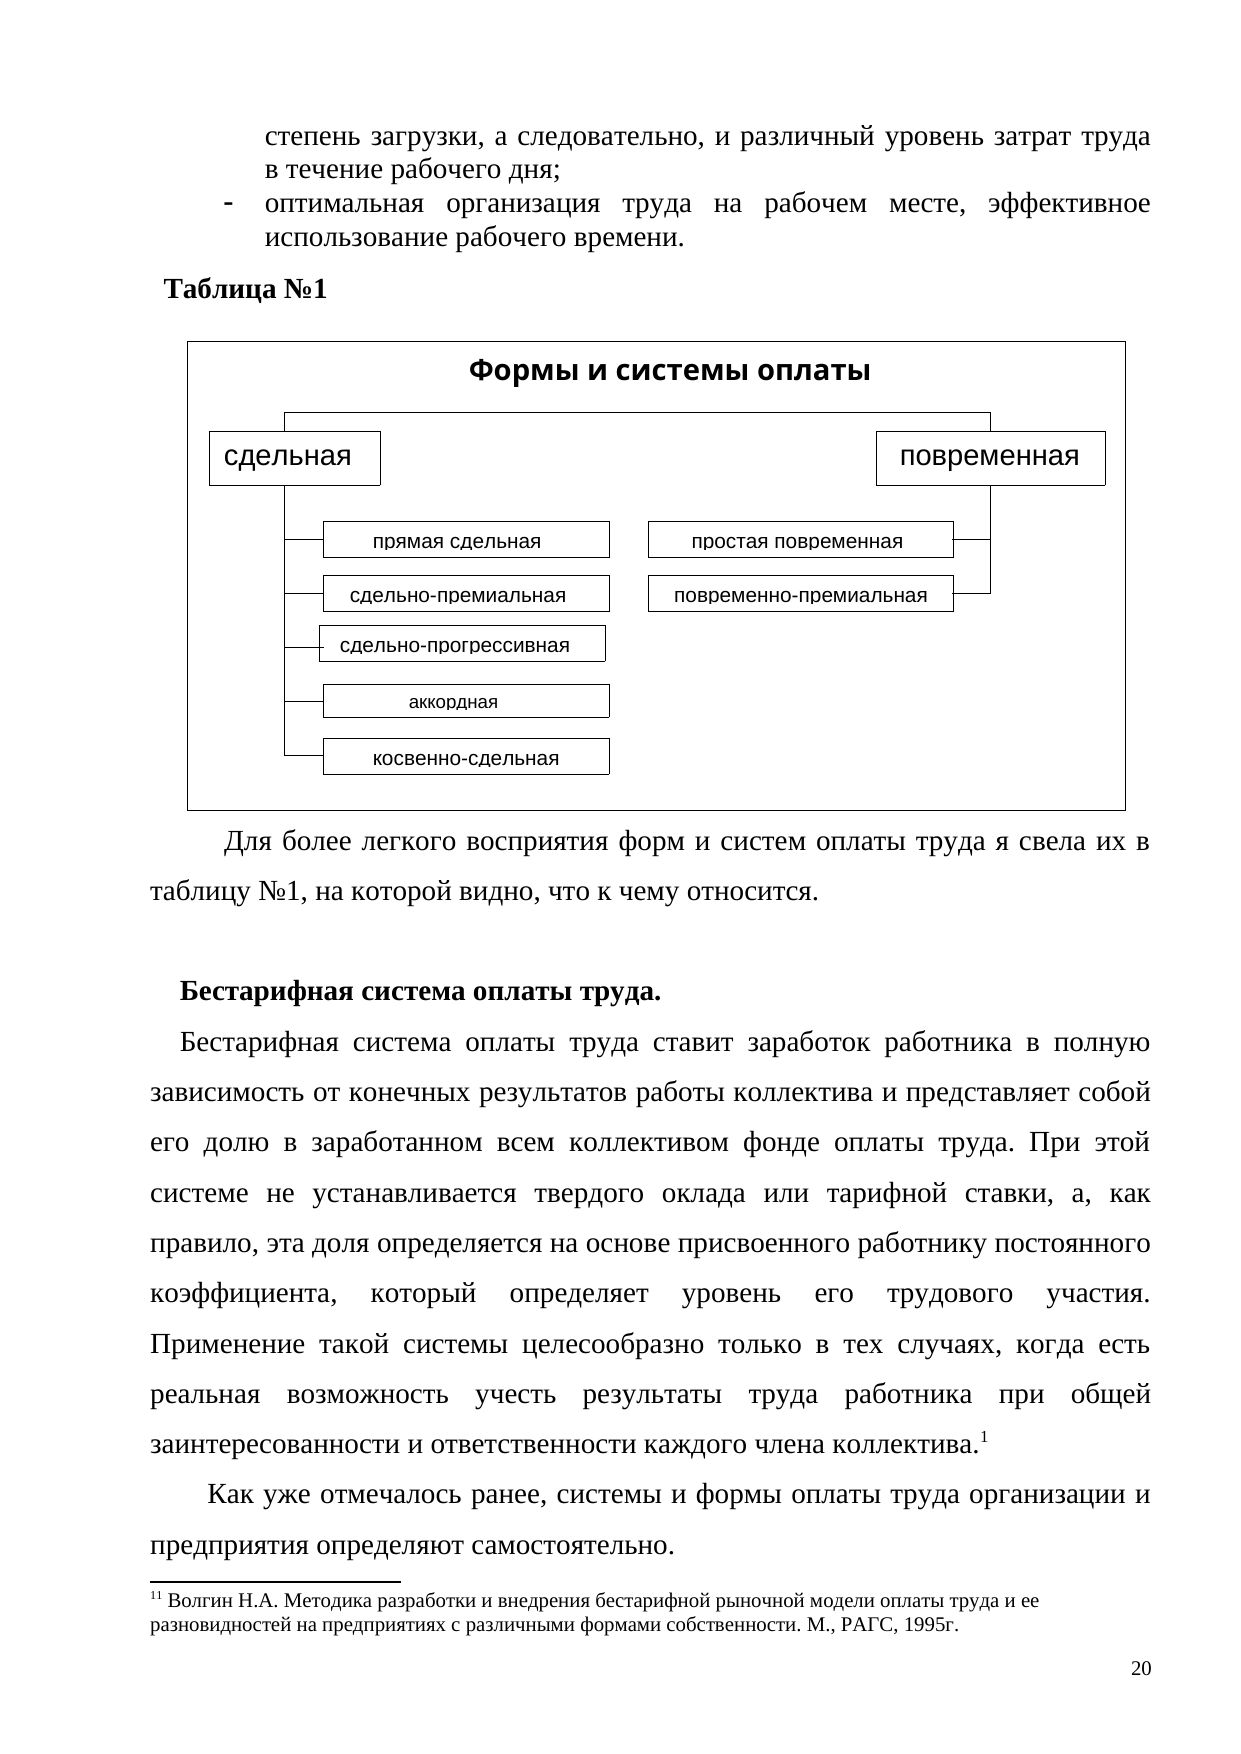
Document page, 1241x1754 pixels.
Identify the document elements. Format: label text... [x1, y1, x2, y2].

text Как уже отмечалось ранее, системы и формы оплаты труда организации и предприятия определяют самостоятельно. [150, 1477, 1152, 1561]
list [223, 118, 1152, 185]
list оптимальная организация труда на рабочем месте, эффективное использование рабочего времени. [223, 185, 1152, 252]
text Для более легкого восприятия форм и систем оплаты труда я свела их в таблицу №1, на которой видно, что к чему относится. [150, 823, 1152, 906]
text Бестарифная система оплаты труда ставит заработок работника в полную зависимость от конечных результатов работы коллектива и представляет собой его долю в заработанном всем коллективом фонде оплаты труда. При этой системе не устанавливается твердого оклада или тарифной ставки, а, как правило, эта доля определяется на основе присвоенного работнику постоянного коэффициента, который определяет уровень его трудового участия. Применение такой системы целесообразно только в тех случаях, когда есть реальная возможность учесть результаты труда работника при общей заинтересованности и ответственности каждого члена коллектива.1 [150, 1024, 1152, 1460]
text Бестарифная система оплаты труда. [150, 973, 1152, 1007]
